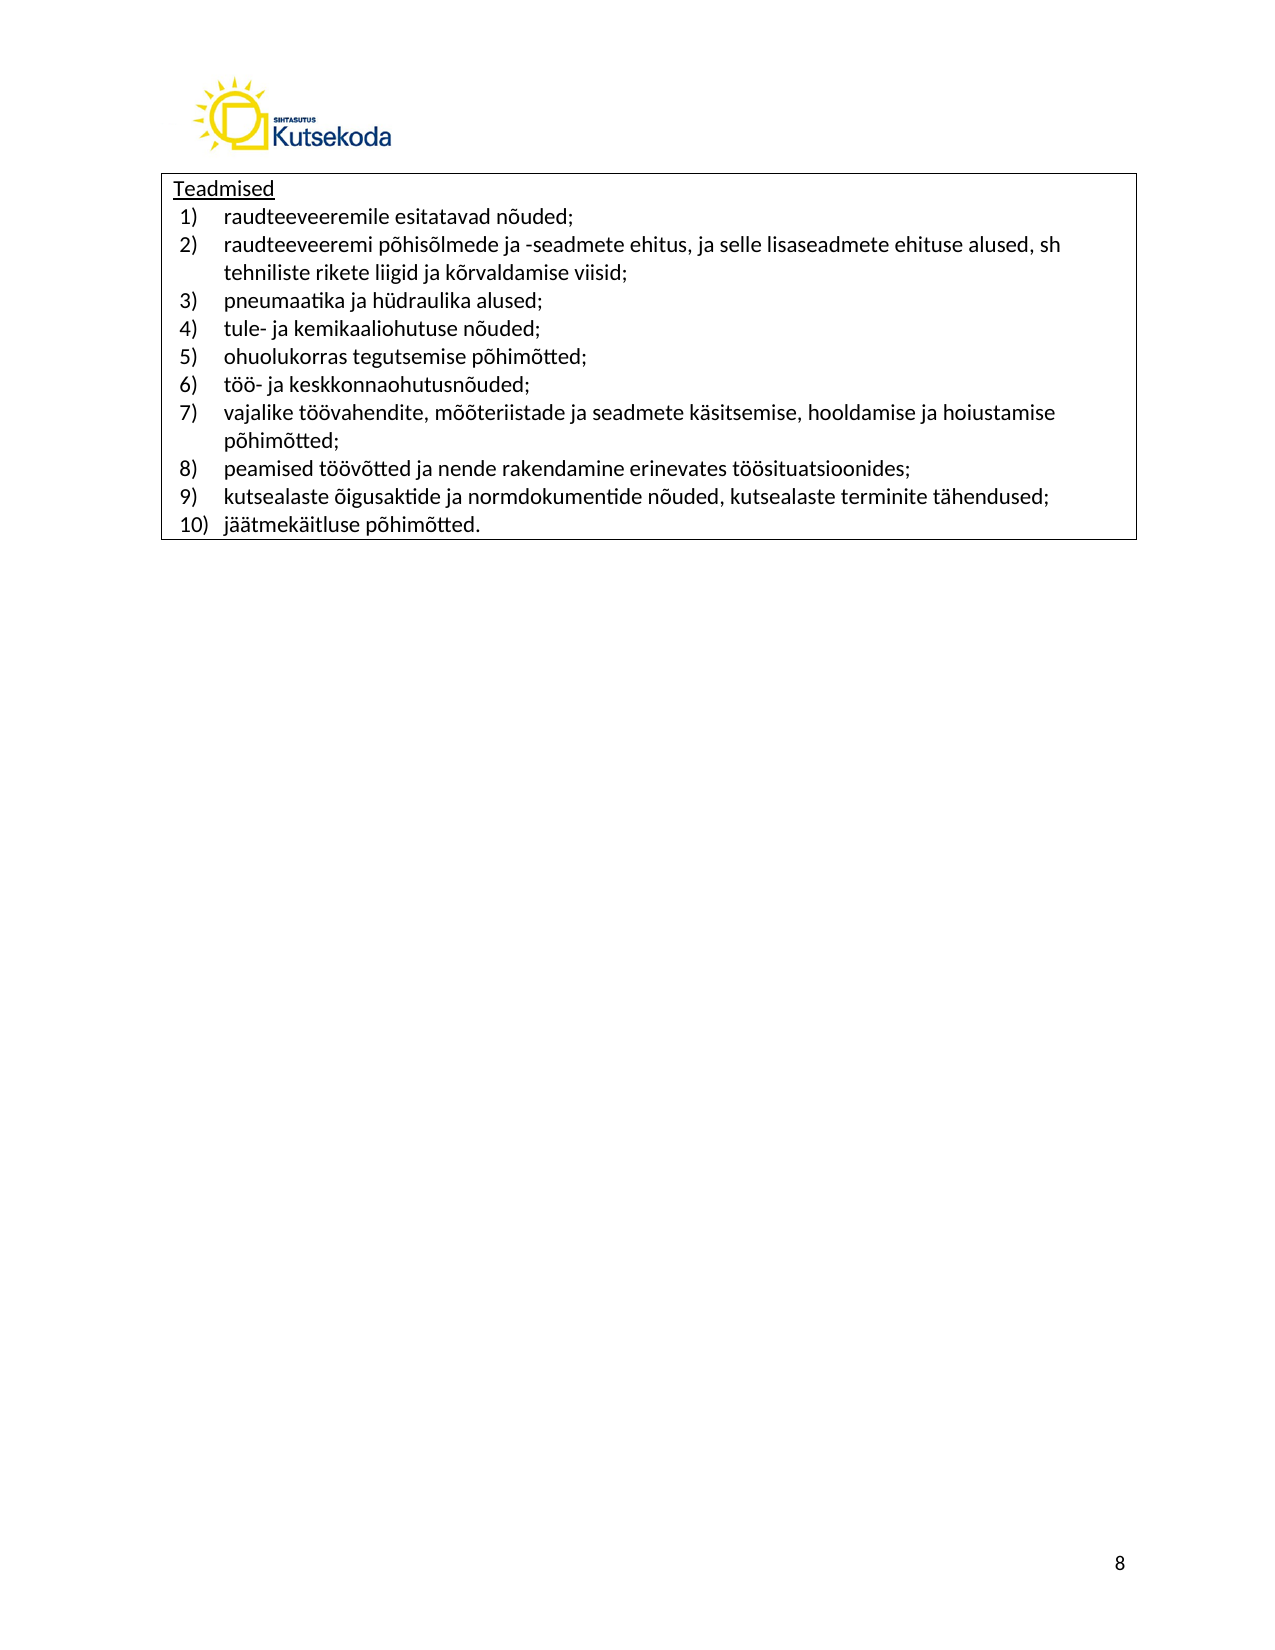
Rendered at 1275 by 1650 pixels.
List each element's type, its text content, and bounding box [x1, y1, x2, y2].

picture [150, 72, 433, 171]
table_cell Teadmised raudteeveeremile esitatavad nõuded; raudteeveeremi põhisõlmede ja -seadmete ehitus, ja selle lisaseadmete ehituse alused, sh tehniliste rikete liigid ja kõrvaldamise viisid; pneumaatika ja hüdraulika alused; tule- ja kemikaaliohutuse nõuded; ohuolukorras tegutsemise põhimõtted; töö- ja keskkonnaohutusnõuded; vajalike töövahendite, mõõteriistade ja seadmete käsitsemise, hooldamise ja hoiustamise põhimõtted; peamised töövõtted ja nende rakendamine erinevates töösituatsioonides; kutsealaste õigusaktide ja normdokumentide nõuded, kutsealaste terminite tähendused; jäätmekäitluse põhimõtted. [162, 174, 1136, 538]
